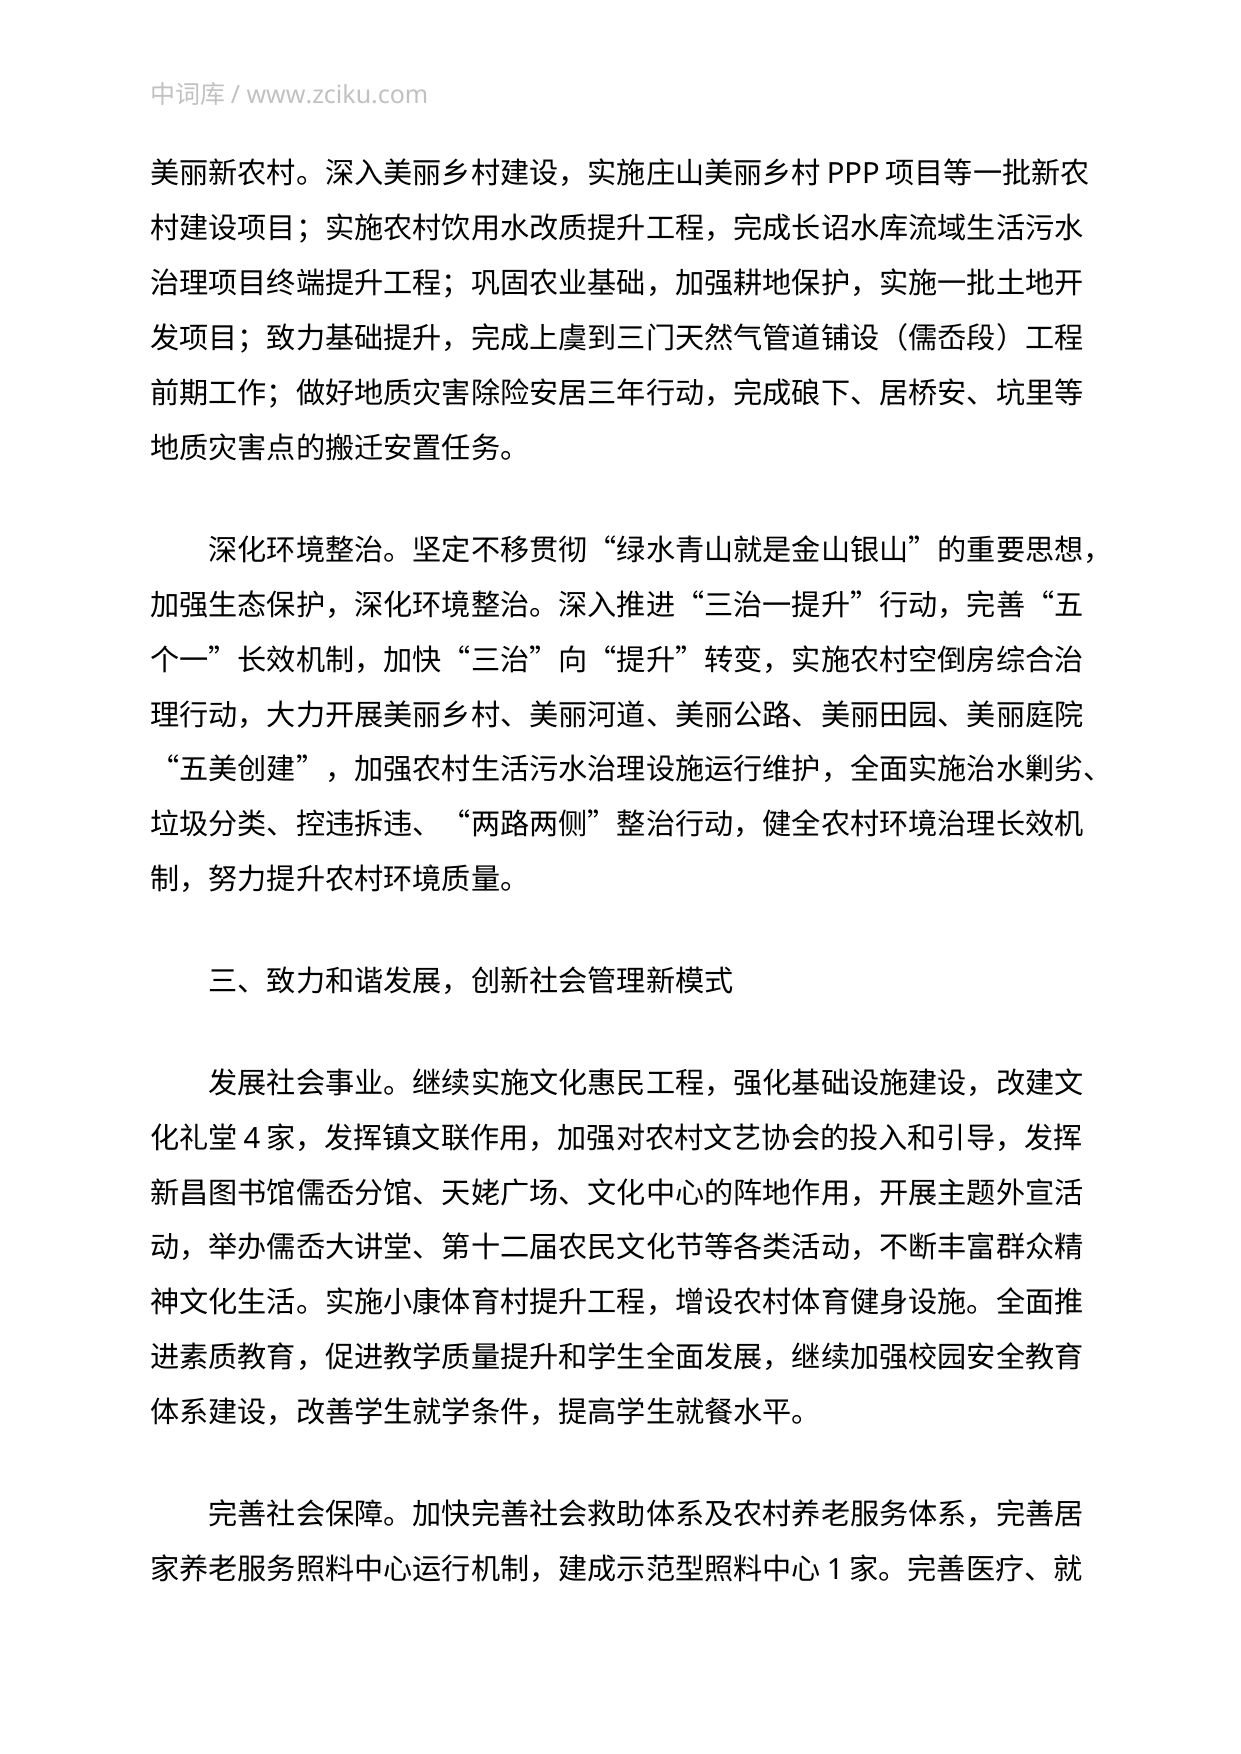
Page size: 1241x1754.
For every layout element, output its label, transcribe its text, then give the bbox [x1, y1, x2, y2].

text 三、致力和谐发展，创新社会管理新模式 [150, 957, 1090, 1000]
text 深化环境整治。坚定不移贯彻“绿水青山就是金山银山”的重要思想，加强生态保护，深化环境整治。深入推进“三治一提升”行动，完善“五个一”长效机制，加快“三治”向“提升”转变，实施农村空倒房综合治理行动，大力开展美丽乡村、美丽河道、美丽公路、美丽田园、美丽庭院“五美创建”，加强农村生活污水治理设施运行维护，全面实施治水剿劣、垃圾分类、控违拆违、“两路两侧”整治行动，健全农村环境治理长效机制，努力提升农村环境质量。 [150, 526, 1090, 898]
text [150, 1491, 1090, 1588]
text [150, 150, 1090, 467]
text 发展社会事业。继续实施文化惠民工程，强化基础设施建设，改建文化礼堂4家，发挥镇文联作用，加强对农村文艺协会的投入和引导，发挥新昌图书馆儒岙分馆、天姥广场、文化中心的阵地作用，开展主题外宣活动，举办儒岙大讲堂、第十二届农民文化节等各类活动，不断丰富群众精神文化生活。实施小康体育村提升工程，增设农村体育健身设施。全面推进素质教育，促进教学质量提升和学生全面发展，继续加强校园安全教育体系建设，改善学生就学条件，提高学生就餐水平。 [150, 1059, 1090, 1431]
